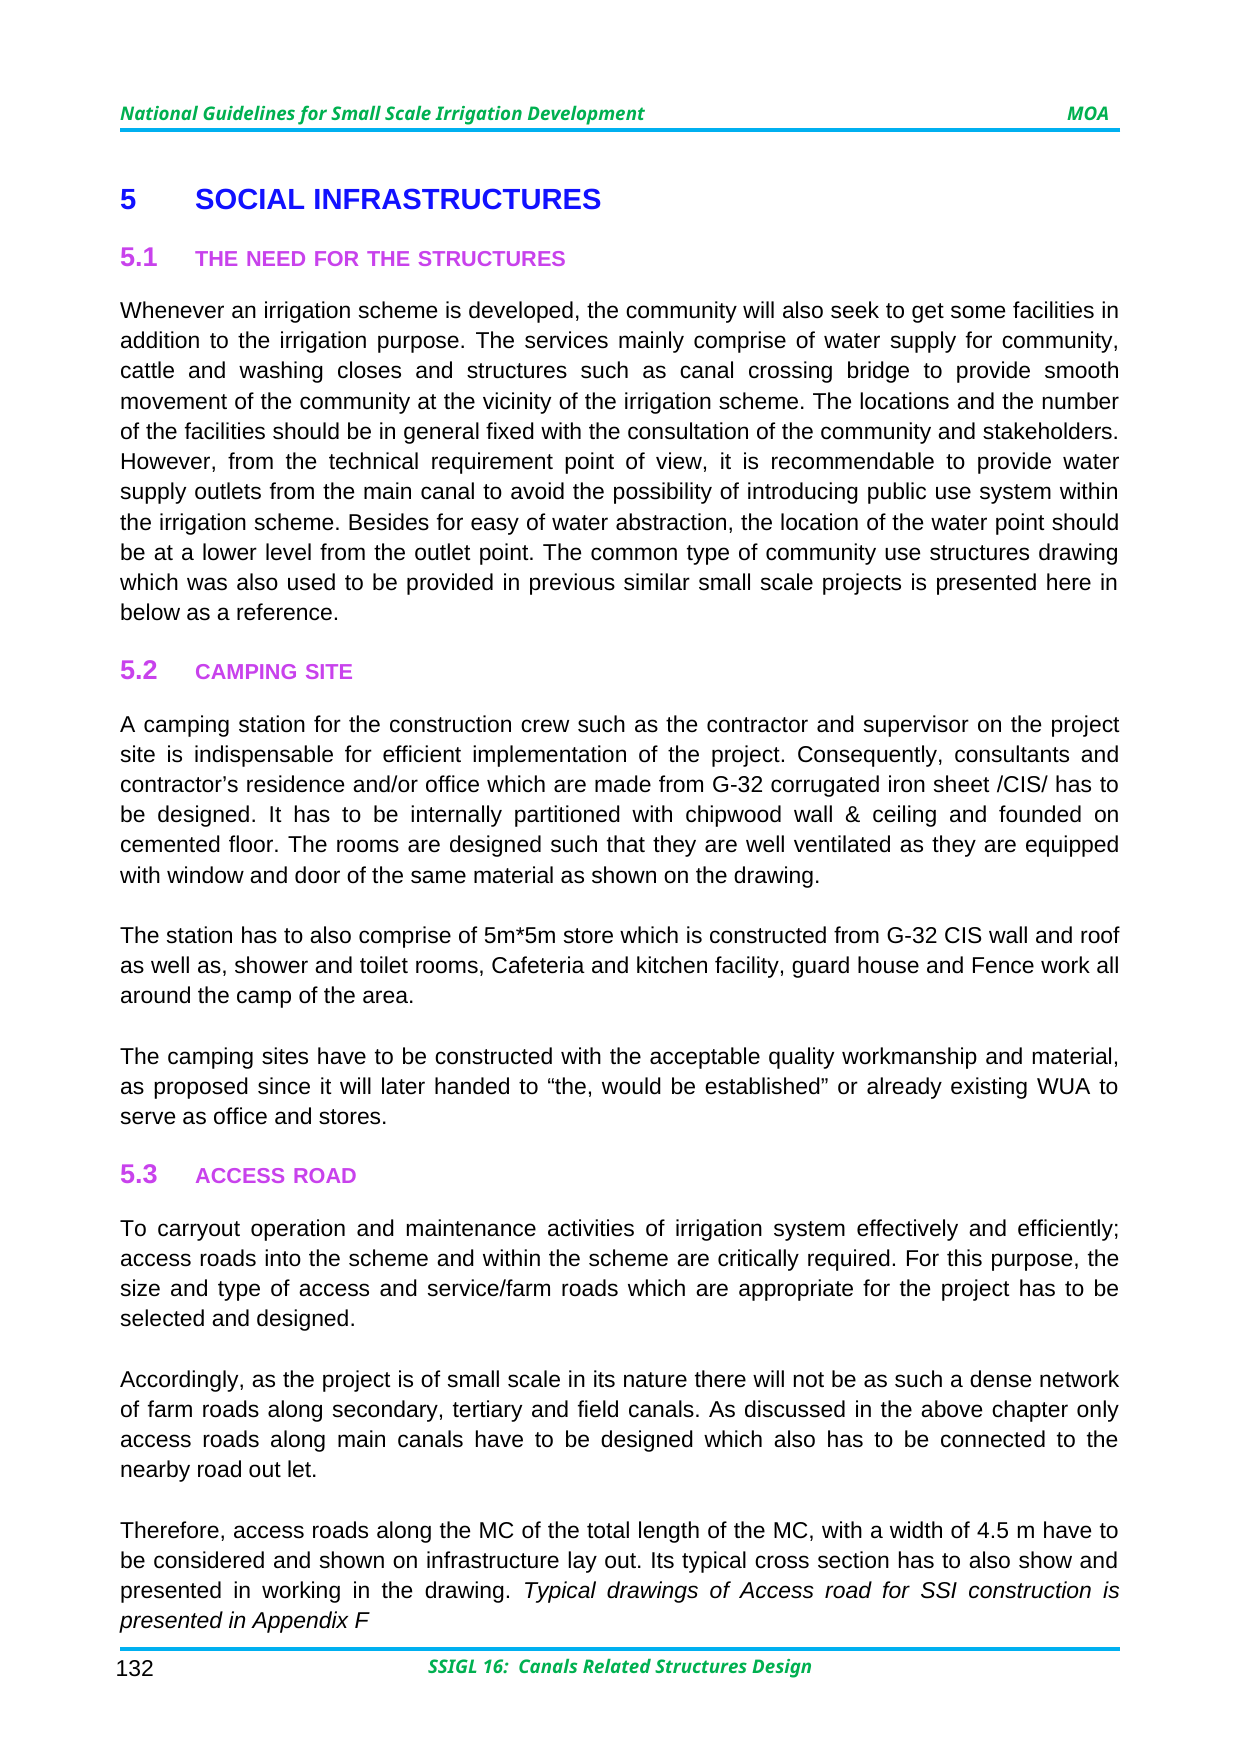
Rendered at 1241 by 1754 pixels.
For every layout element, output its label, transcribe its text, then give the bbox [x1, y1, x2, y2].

subtitle camping site [120, 654, 1120, 686]
text A camping station for the construction crew such as the contractor and supervisor on the project site is indispensable for efficient implementation of the project. Consequently, consultants and contractor’s residence and/or office which are made from G-32 corrugated iron sheet /CIS/ has to be designed. It has to be internally partitioned with chipwood wall & ceiling and founded on cemented floor. The rooms are designed such that they are well ventilated as they are equipped with window and door of the same material as shown on the drawing. [120, 711, 1120, 888]
text The station has to also comprise of 5m*5m store which is constructed from G-32 CIS wall and roof as well as, shower and toilet rooms, Cafeteria and kitchen facility, guard house and Fence work all around the camp of the area. [120, 922, 1120, 1009]
text Whenever an irrigation scheme is developed, the community will also seek to get some facilities in addition to the irrigation purpose. The services mainly comprise of water supply for community, cattle and washing closes and structures such as canal crossing bridge to provide smooth movement of the community at the vicinity of the irrigation scheme. The locations and the number of the facilities should be in general fixed with the consultation of the community and stakeholders. However, from the technical requirement point of view, it is recommendable to provide water supply outlets from the main canal to avoid the possibility of introducing public use system within the irrigation scheme. Besides for easy of water abstraction, the location of the water point should be at a lower level from the outlet point. The common type of community use structures drawing which was also used to be provided in previous similar small scale projects is presented here in below as a reference. [120, 297, 1120, 626]
subtitle the need for the structures [120, 241, 1120, 272]
text Therefore, access roads along the MC of the total length of the MC, with a width of 4.5 m have to be considered and shown on infrastructure lay out. Its typical cross section has to also show and presented in working in the drawing. Typical drawings of Access road for SSI construction is presented in Appendix F [120, 1517, 1120, 1634]
text To carryout operation and maintenance activities of irrigation system effectively and efficiently; access roads into the scheme and within the scheme are critically required. For this purpose, the size and type of access and service/farm roads which are appropriate for the project has to be selected and designed. [120, 1215, 1120, 1332]
subtitle access road [120, 1158, 1120, 1190]
text The camping sites have to be constructed with the acceptable quality workmanship and material, as proposed since it will later handed to “the, would be established” or already existing WUA to serve as office and stores. [120, 1043, 1120, 1130]
subtitle SOCIAL INFRASTRUCTURES [120, 182, 1120, 216]
text Accordingly, as the project is of small scale in its nature there will not be as such a dense network of farm roads along secondary, tertiary and field canals. As discussed in the above chapter only access roads along main canals have to be designed which also has to be connected to the nearby road out let. [120, 1366, 1120, 1483]
